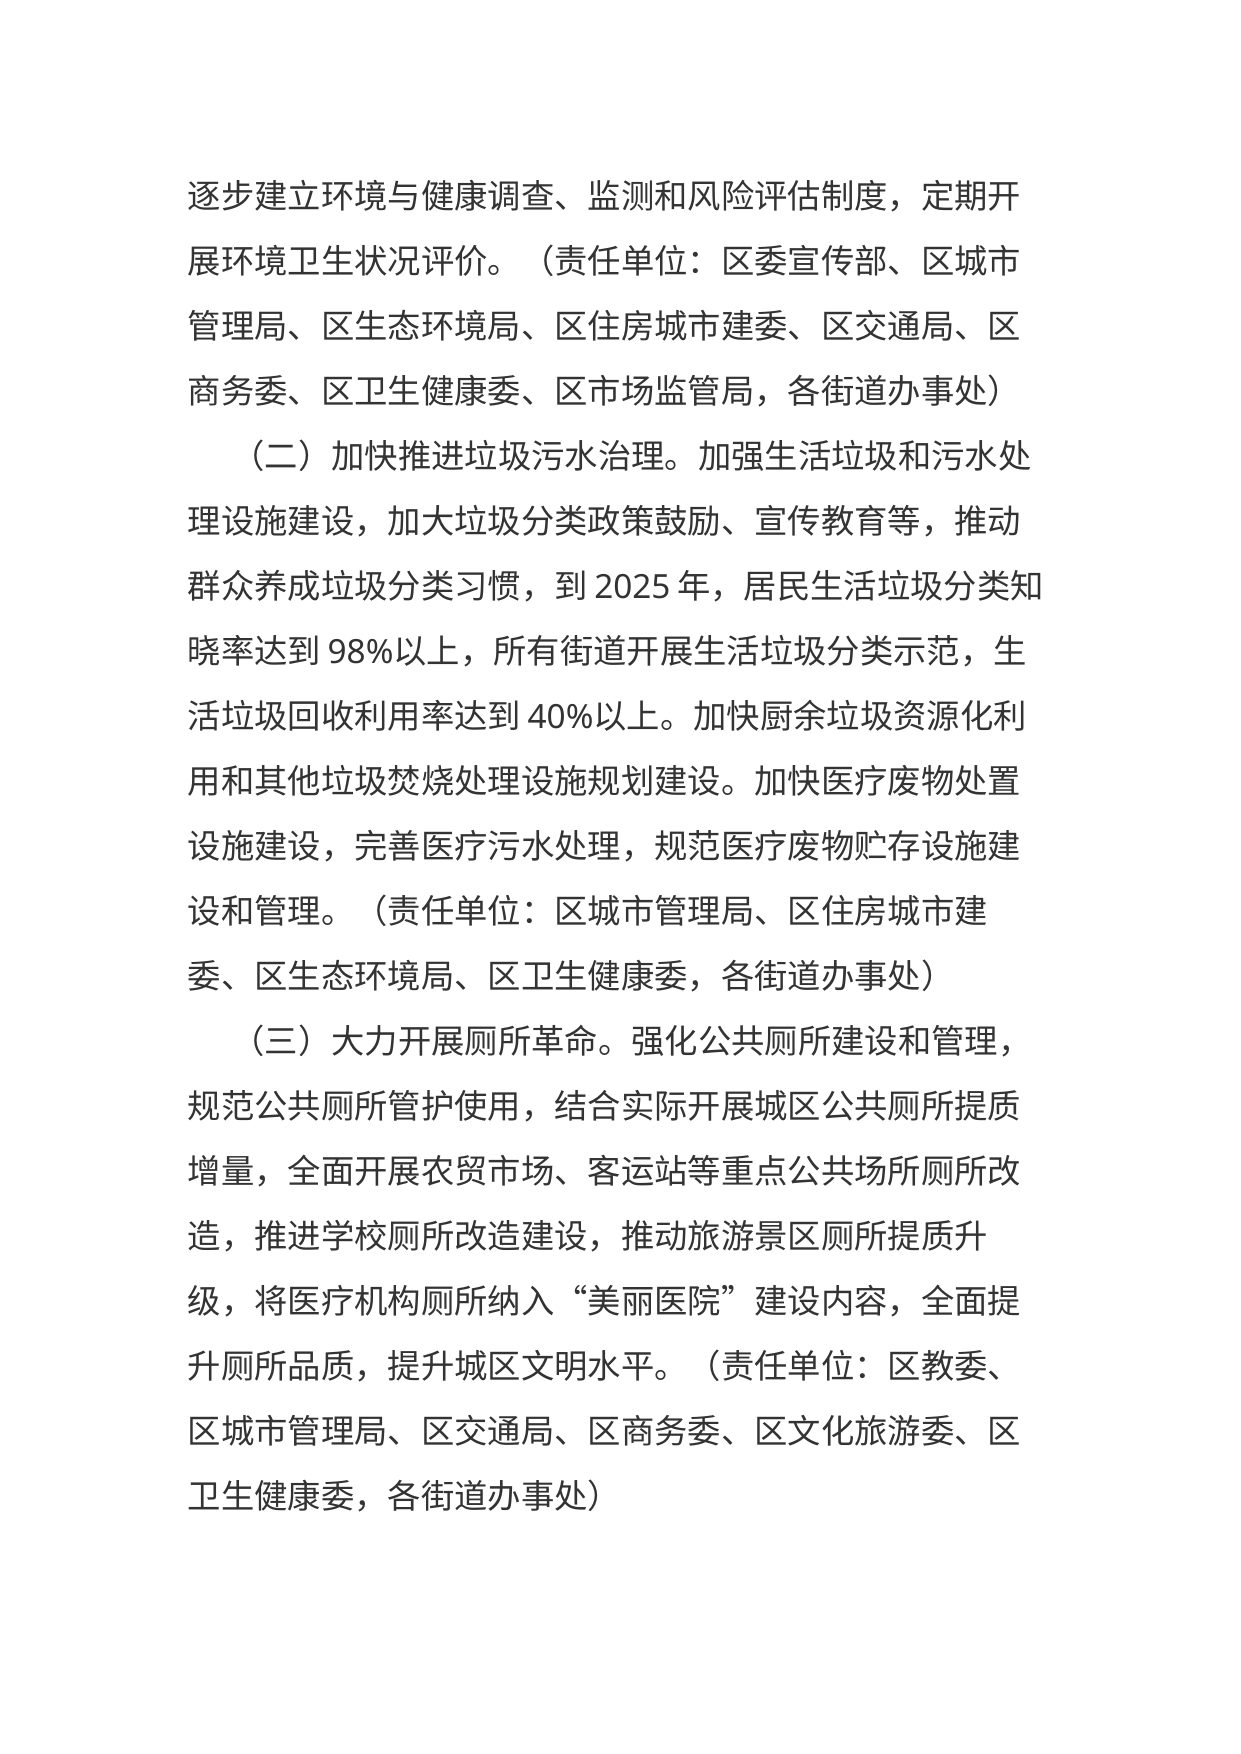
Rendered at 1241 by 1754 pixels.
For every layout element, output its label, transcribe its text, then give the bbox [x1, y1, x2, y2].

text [187, 162, 1053, 422]
text （二）加快推进垃圾污水治理。加强生活垃圾和污水处理设施建设，加大垃圾分类政策鼓励、宣传教育等，推动群众养成垃圾分类习惯，到2025年，居民生活垃圾分类知晓率达到98%以上，所有街道开展生活垃圾分类示范，生活垃圾回收利用率达到40%以上。加快厨余垃圾资源化利用和其他垃圾焚烧处理设施规划建设。加快医疗废物处置设施建设，完善医疗污水处理，规范医疗废物贮存设施建设和管理。（责任单位：区城市管理局、区住房城市建委、区生态环境局、区卫生健康委，各街道办事处） [187, 422, 1053, 1007]
text （三）大力开展厕所革命。强化公共厕所建设和管理，规范公共厕所管护使用，结合实际开展城区公共厕所提质增量，全面开展农贸市场、客运站等重点公共场所厕所改造，推进学校厕所改造建设，推动旅游景区厕所提质升级，将医疗机构厕所纳入“美丽医院”建设内容，全面提升厕所品质，提升城区文明水平。（责任单位：区教委、区城市管理局、区交通局、区商务委、区文化旅游委、区卫生健康委，各街道办事处） [187, 1007, 1053, 1527]
